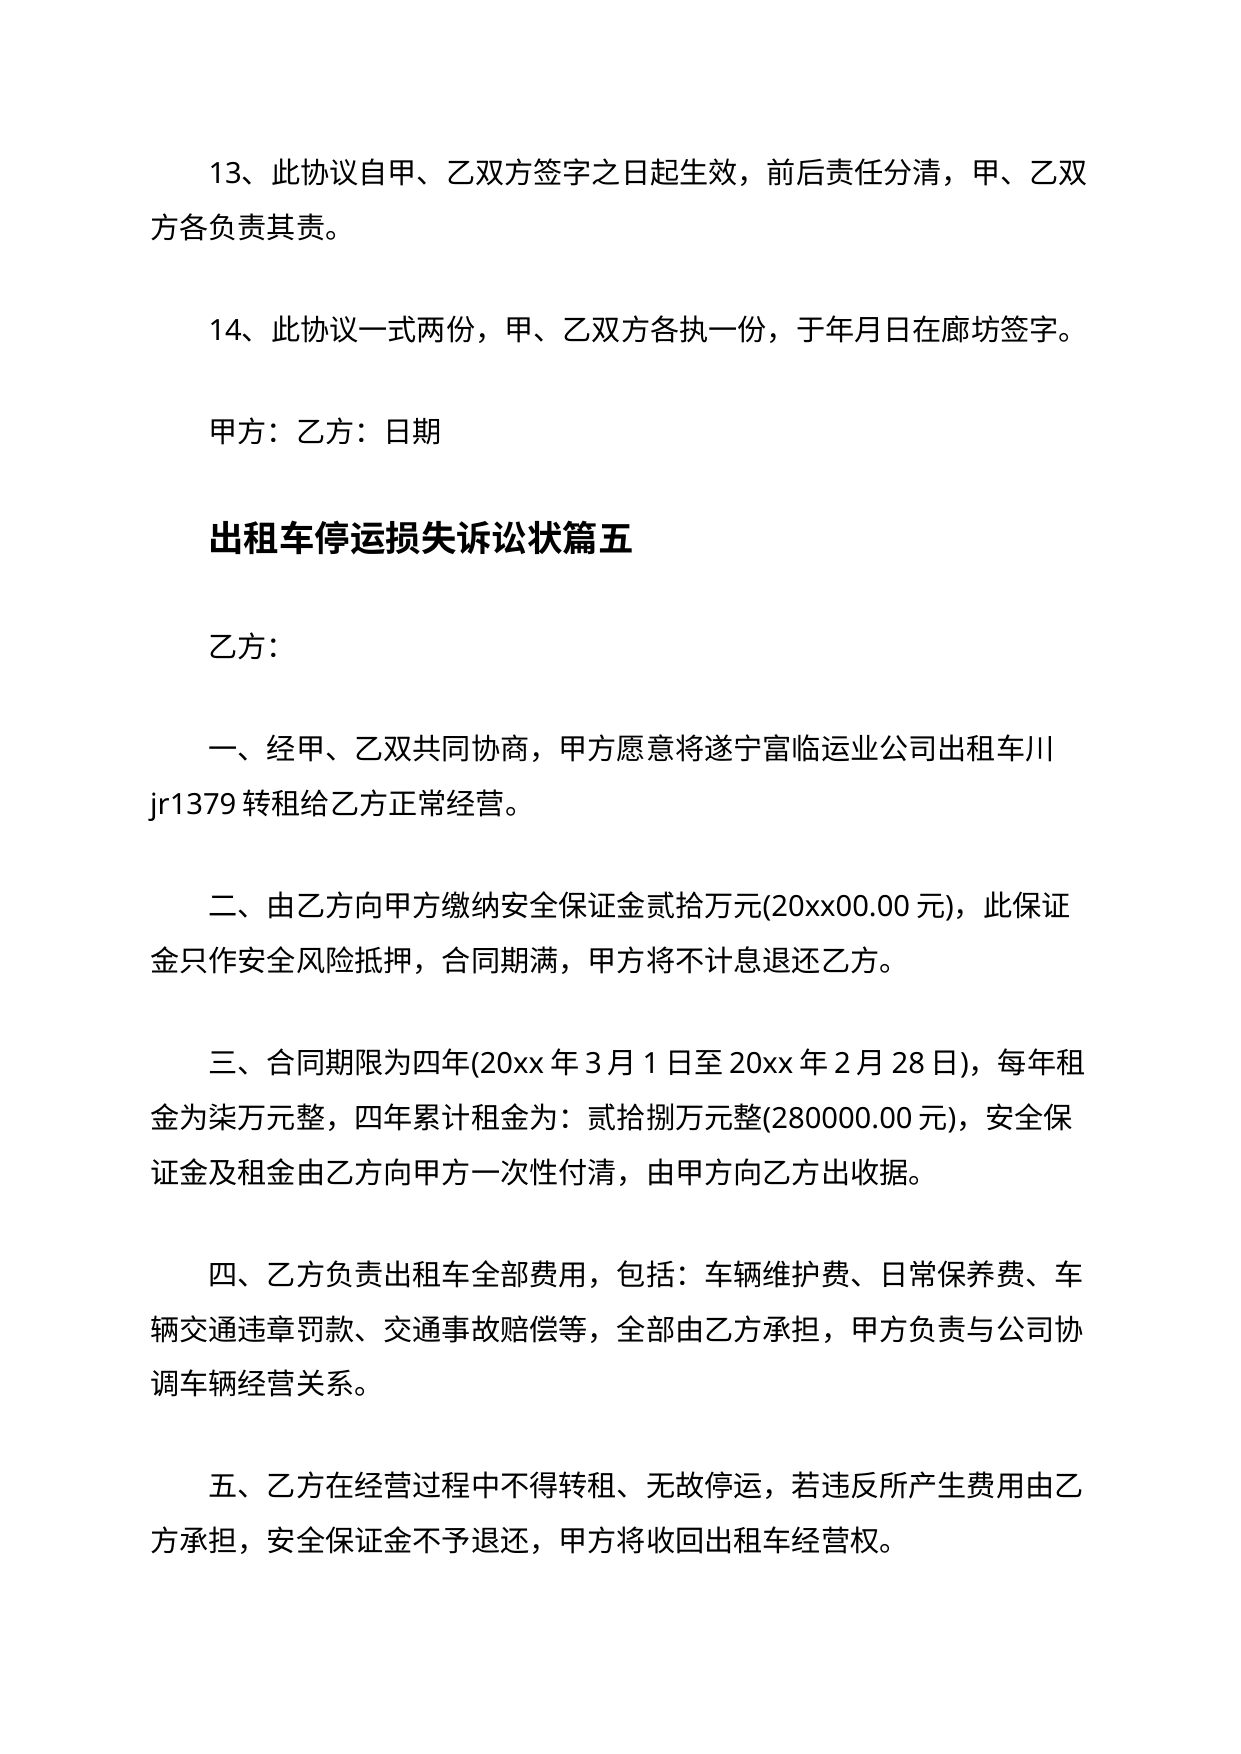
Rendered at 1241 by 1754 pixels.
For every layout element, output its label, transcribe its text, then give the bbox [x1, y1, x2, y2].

text 二、由乙方向甲方缴纳安全保证金贰拾万元(20xx00.00元)，此保证金只作安全风险抵押，合同期满，甲方将不计息退还乙方。 [150, 883, 1090, 980]
text 13、此协议自甲、乙双方签字之日起生效，前后责任分清，甲、乙双方各负责其责。 [150, 150, 1090, 247]
text 四、乙方负责出租车全部费用，包括：车辆维护费、日常保养费、车辆交通违章罚款、交通事故赔偿等，全部由乙方承担，甲方负责与公司协调车辆经营关系。 [150, 1251, 1090, 1403]
text 五、乙方在经营过程中不得转租、无故停运，若违反所产生费用由乙方承担，安全保证金不予退还，甲方将收回出租车经营权。 [150, 1463, 1090, 1560]
text 甲方：乙方：日期 [150, 409, 1090, 451]
text 一、经甲、乙双共同协商，甲方愿意将遂宁富临运业公司出租车川jr1379转租给乙方正常经营。 [150, 726, 1090, 823]
text 出租车停运损失诉讼状篇五 [150, 511, 1090, 562]
text 乙方： [150, 624, 1090, 666]
text 三、合同期限为四年(20xx年3月1日至20xx年2月28日)，每年租金为柒万元整，四年累计租金为：贰拾捌万元整(280000.00元)，安全保证金及租金由乙方向甲方一次性付清，由甲方向乙方出收据。 [150, 1039, 1090, 1192]
text 14、此协议一式两份，甲、乙双方各执一份，于年月日在廊坊签字。 [150, 307, 1090, 349]
